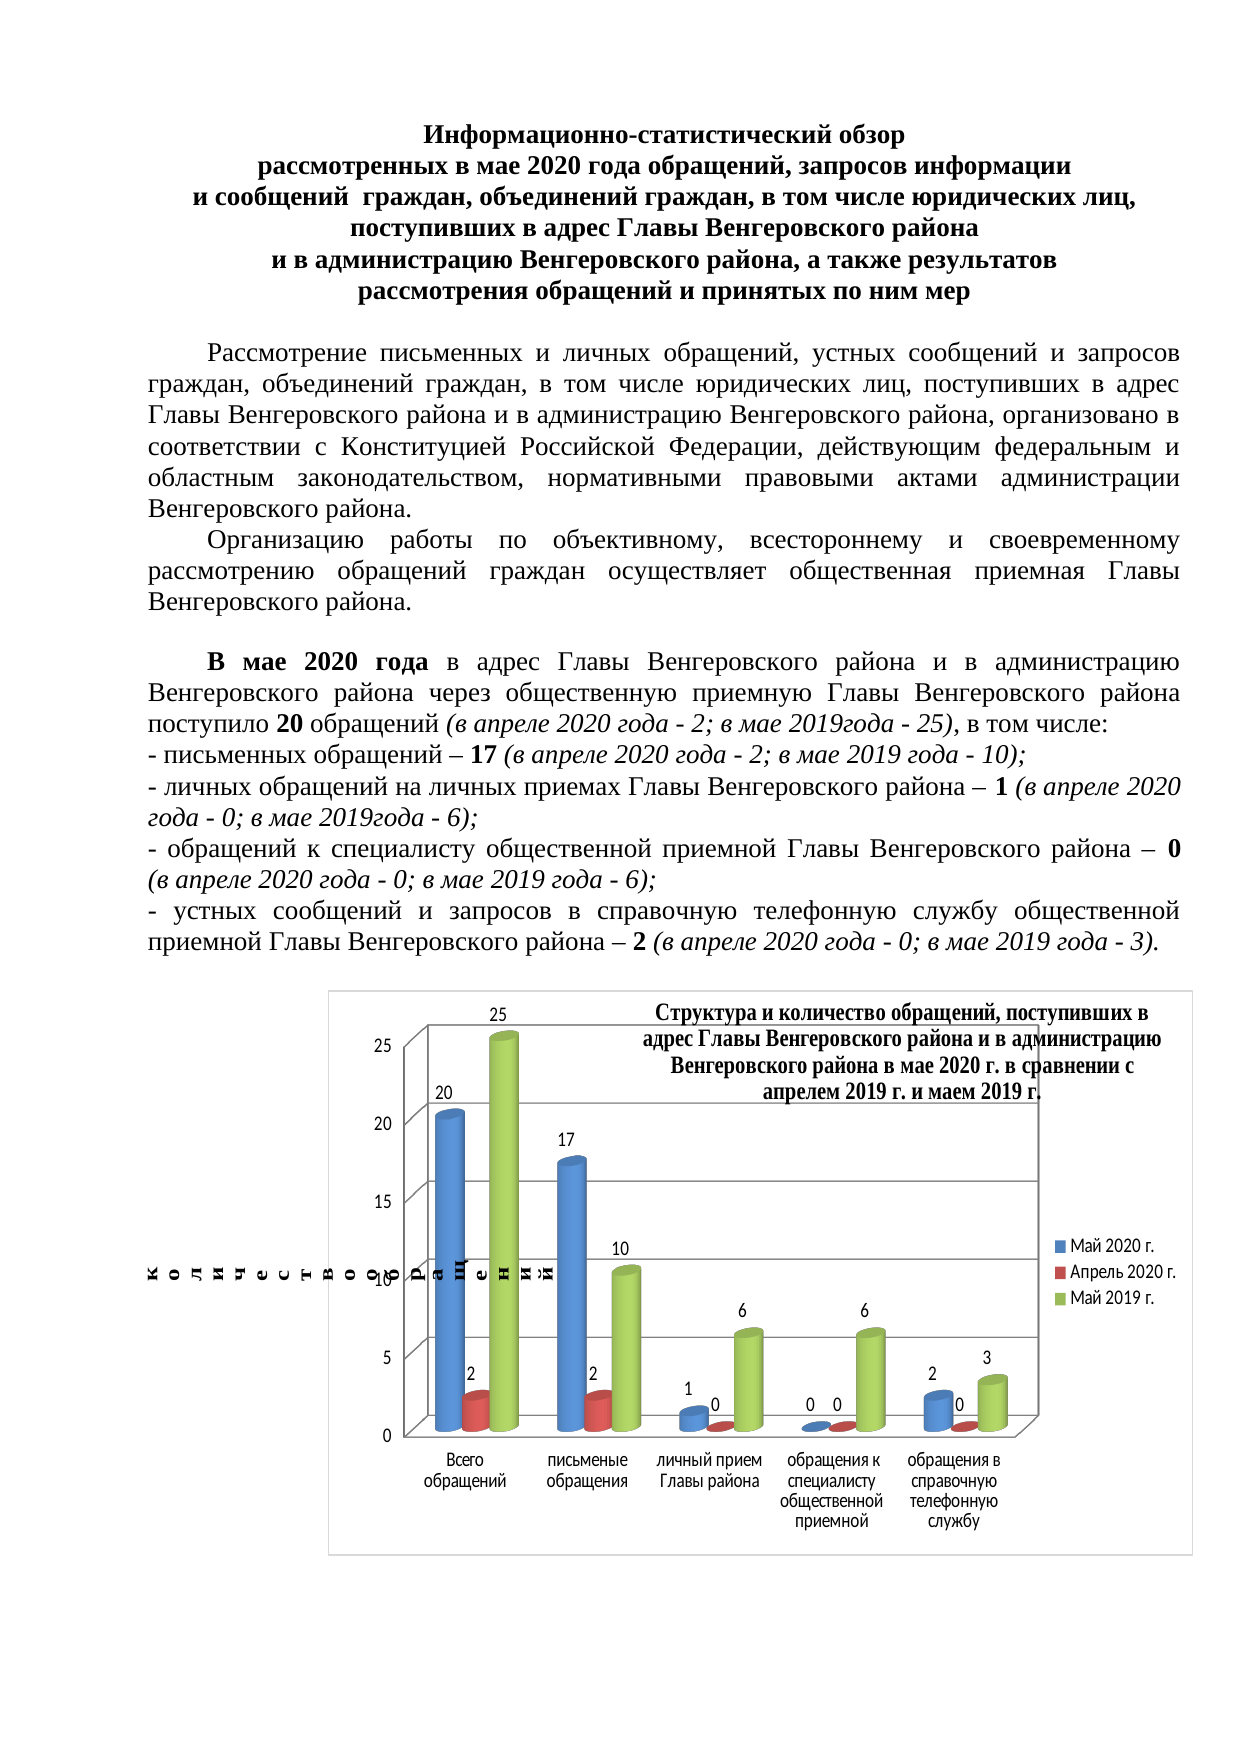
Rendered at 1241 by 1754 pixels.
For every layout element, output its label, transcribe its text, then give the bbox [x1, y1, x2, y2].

text рассмотрения обращений и принятых по ним мер [148, 274, 1181, 305]
text Организацию работы по объективному, всестороннему и своевременному рассмотрению обращений граждан осуществляет общественная приемная Главы Венгеровского района. [148, 523, 1181, 616]
text Информационно-статистический обзор [148, 118, 1181, 149]
text - устных сообщений и запросов в справочную телефонную службу общественной приемной Главы Венгеровского района – 2 (в апреле 2020 года - 0; в мае 2019 года - 3). [148, 894, 1181, 957]
text Рассмотрение письменных и личных обращений, устных сообщений и запросов граждан, объединений граждан, в том числе юридических лиц, поступивших в адрес Главы Венгеровского района и в администрацию Венгеровского района, организовано в соответствии с Конституцией Российской Федерации, действующим федеральным и областным законодательством, нормативными правовыми актами администрации Венгеровского района. [148, 336, 1181, 523]
text В мае 2020 года в адрес Главы Венгеровского района и в администрацию Венгеровского района через общественную приемную Главы Венгеровского района поступило 20 обращений (в апреле 2020 года - 2; в мае 2019года - 25), в том числе: [148, 645, 1181, 739]
text - личных обращений на личных приемах Главы Венгеровского района – 1 (в апреле 2020 года - 0; в мае 2019года - 6); [148, 770, 1181, 832]
text и сообщений граждан, объединений граждан, в том числе юридических лиц, [148, 180, 1181, 212]
text - письменных обращений – 17 (в апреле 2020 года - 2; в мае 2019 года - 10); [148, 739, 1181, 770]
text - обращений к специалисту общественной приемной Главы Венгеровского района – 0 (в апреле 2020 года - 0; в мае 2019 года - 6); [148, 832, 1181, 894]
text и в администрацию Венгеровского района, а также результатов [148, 243, 1181, 274]
text поступивших в адрес Главы Венгеровского района [148, 212, 1181, 243]
text рассмотренных в мае 2020 года обращений, запросов информации [148, 149, 1181, 180]
